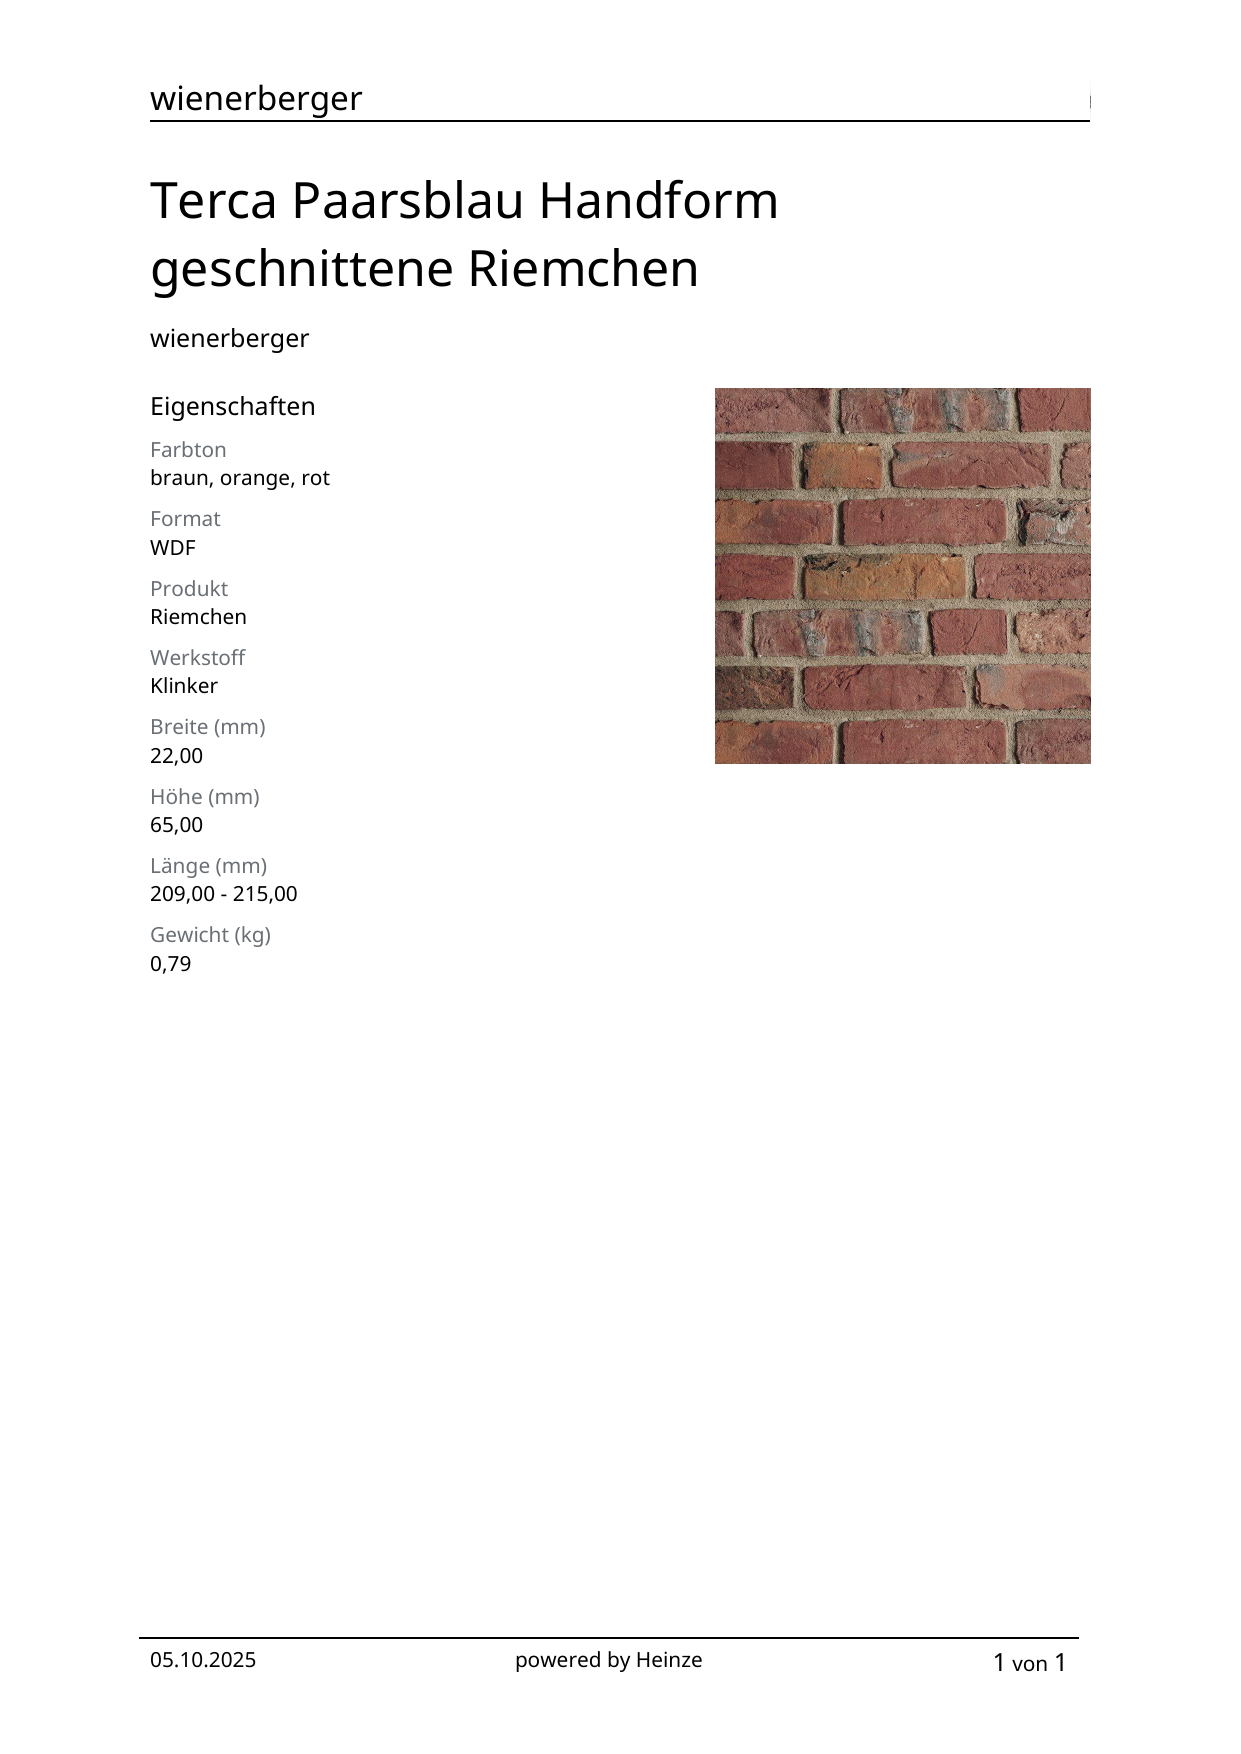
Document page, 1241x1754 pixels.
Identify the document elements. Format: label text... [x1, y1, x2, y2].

text Gewicht (kg) [150, 921, 1090, 949]
text wienerberger [150, 320, 1090, 354]
text Werkstoff [150, 643, 715, 671]
text braun, orange, rot [150, 463, 715, 492]
text Terca Paarsblau Handform geschnittene Riemchen [150, 165, 1090, 301]
text 0,79 [150, 949, 1090, 977]
text Länge (mm) [150, 851, 1090, 879]
text Produkt [150, 574, 715, 602]
text WDF [150, 533, 715, 561]
text Höhe (mm) [150, 782, 1090, 810]
text Klinker [150, 671, 715, 700]
text 65,00 [150, 810, 1090, 839]
text 22,00 [150, 741, 1090, 769]
picture [715, 388, 1091, 764]
text 209,00 - 215,00 [150, 879, 1090, 908]
text Riemchen [150, 602, 715, 631]
text Eigenschaften [150, 388, 715, 422]
text Breite (mm) [150, 712, 715, 741]
text Format [150, 504, 715, 533]
text Farbton [150, 435, 715, 463]
